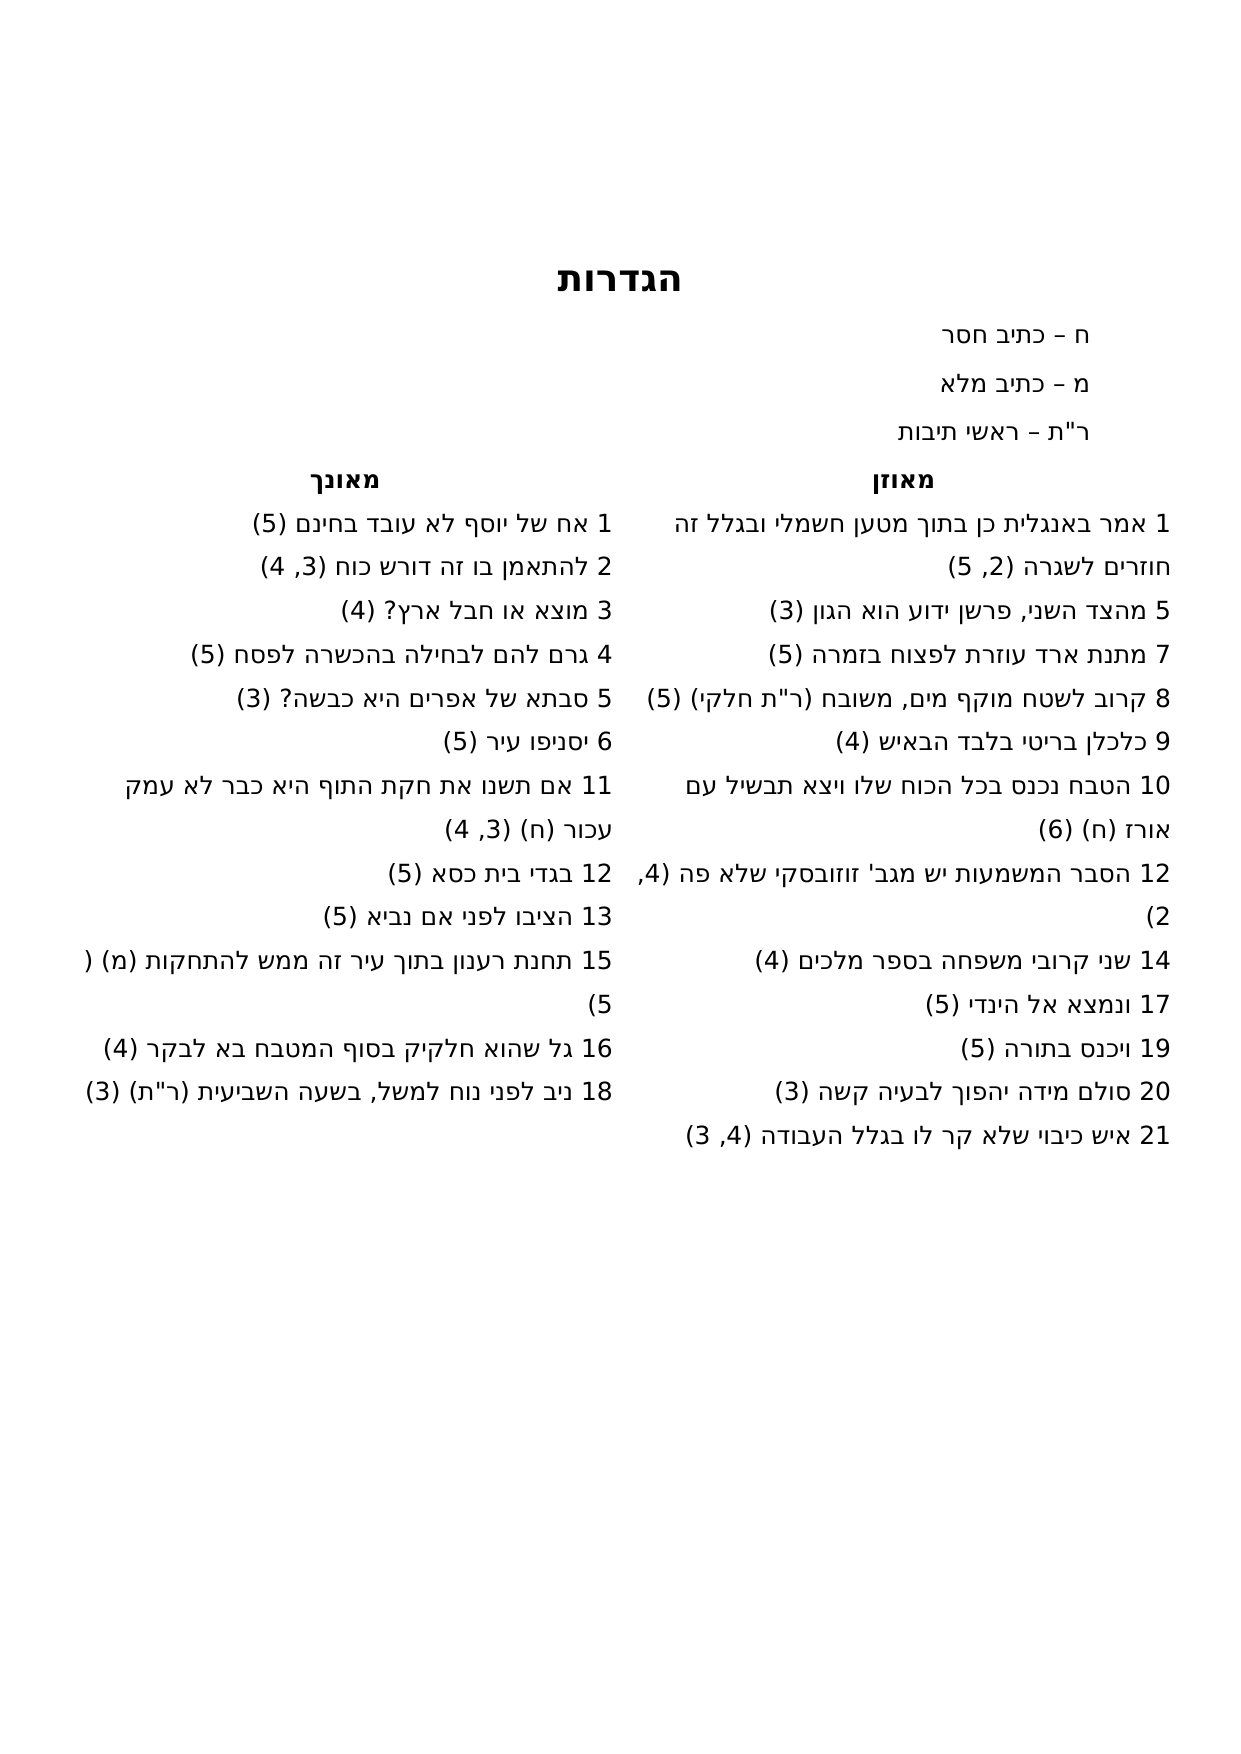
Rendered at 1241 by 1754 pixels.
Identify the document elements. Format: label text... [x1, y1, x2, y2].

table_header מאוזן 1 אמר באנגלית כן בתוך מטען חשמלי ובגלל זה חוזרים לשגרה (2, 5) 5 מהצד השני, פרשן ידוע הוא הגון (3) 7 מתנת ארד עוזרת לפצוח בזמרה (5) 8 קרוב לשטח מוקף מים, משובח (ר"ת חלקי) (5) 9 כלכלן בריטי בלבד הבאיש (4) 10 הטבח נכנס בכל הכוח שלו ויצא תבשיל עם אורז (ח) (6) 12 הסבר המשמעות יש מגב' זוזובסקי שלא פה (4, 2) 14 שני קרובי משפחה בספר מלכים (4) 17 ונמצא אל הינדי (5) 19 ויכנס בתורה (5) 20 סולם מידה יהפוך לבעיה קשה (3) 21 איש כיבוי שלא קר לו בגלל העבודה (4, 3) [624, 465, 1182, 1213]
text מ – כתיב מלא [150, 369, 1090, 398]
text הגדרות [150, 257, 1090, 301]
table_header מאונך 1 אח של יוסף לא עובד בחינם (5) 2 להתאמן בו זה דורש כוח (3, 4) 3 מוצא או חבל ארץ? (4) 4 גרם להם לבחילה בהכשרה לפסח (5) 5 סבתא של אפרים היא כבשה? (3) 6 יסניפו עיר (5) 11 אם תשנו את חקת התוף היא כבר לא עמק עכור (ח) (3, 4) 12 בגדי בית כסא (5) 13 הציבו לפני אם נביא (5) 15 תחנת רענון בתוך עיר זה ממש להתחקות (מ) (5) 16 גל שהוא חלקיק בסוף המטבח בא לבקר (4) 18 ניב לפני נוח למשל, בשעה השביעית (ר"ת) (3) [66, 465, 624, 1213]
text ח – כתיב חסר [150, 321, 1090, 350]
text ר"ת – ראשי תיבות [150, 417, 1090, 446]
